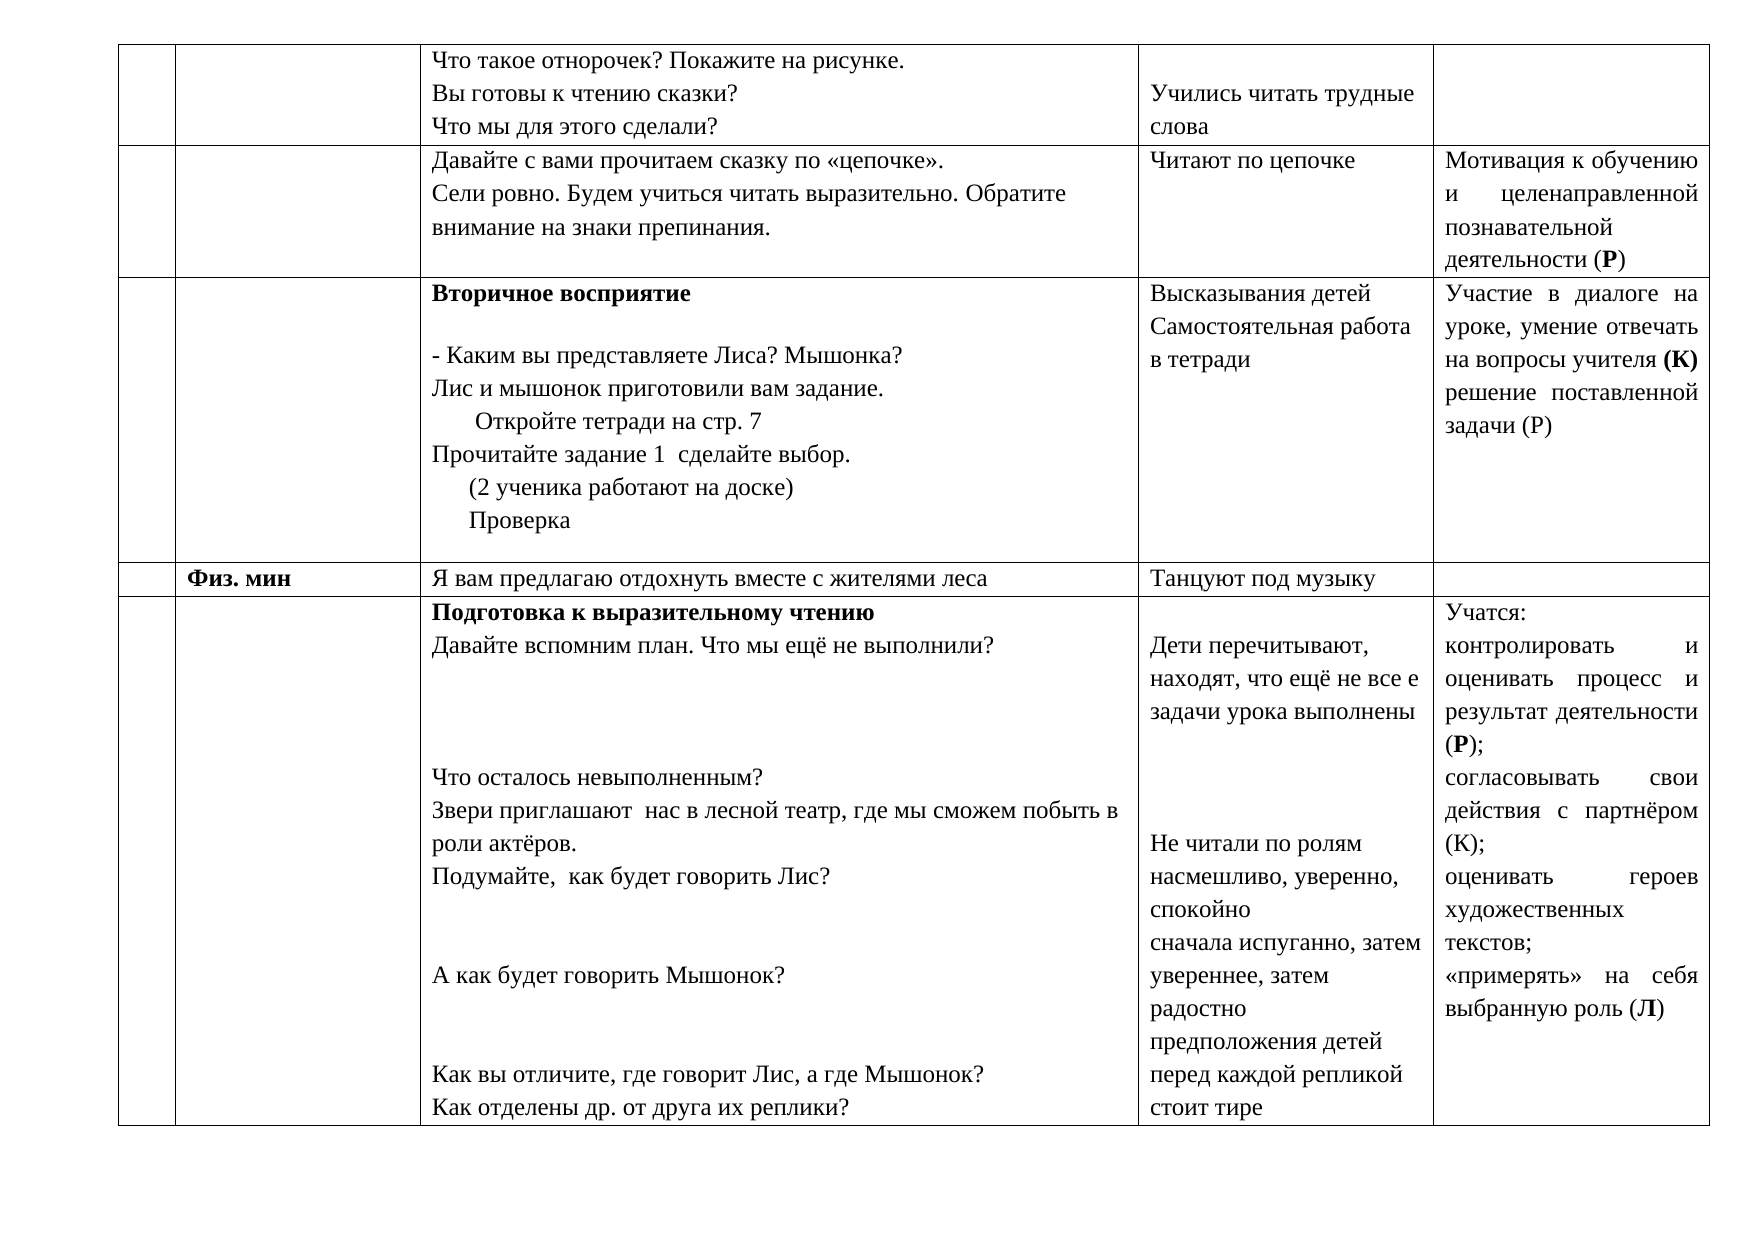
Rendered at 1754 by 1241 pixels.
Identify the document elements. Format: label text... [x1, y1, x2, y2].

table_cell Танцуют под музыку [1139, 563, 1433, 596]
table_cell [176, 45, 420, 144]
table_cell Физ. мин [176, 563, 420, 596]
table_cell Читают по цепочке [1139, 146, 1433, 277]
table_cell [176, 146, 420, 277]
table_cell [421, 597, 1138, 1125]
table_cell Я вам предлагаю отдохнуть вместе с жителями леса [421, 563, 1138, 596]
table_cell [1139, 45, 1433, 144]
table_cell [119, 146, 175, 277]
table_cell [176, 278, 420, 562]
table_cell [1434, 597, 1709, 1125]
table_cell Мотивация к обучению и целенаправленной познавательной деятельности (Р) [1434, 146, 1709, 277]
table_cell [119, 563, 175, 596]
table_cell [1139, 597, 1433, 1125]
table_cell Участие в диалоге на уроке, умение отвечать на вопросы учителя (К) решение поставленной задачи (Р) [1434, 278, 1709, 562]
table_cell [119, 45, 175, 144]
table_cell [176, 597, 420, 1125]
table_cell [119, 597, 175, 1125]
table_cell Давайте с вами прочитаем сказку по «цепочке». Сели ровно. Будем учиться читать выразительно. Обратите внимание на знаки препинания. [421, 146, 1138, 277]
table_cell [119, 278, 175, 562]
table_cell Вторичное восприятие - Каким вы представляете Лиса? Мышонка? Лис и мышонок приготовили вам задание. Откройте тетради на стр. 7 Прочитайте задание 1 сделайте выбор. (2 ученика работают на доске) Проверка [421, 278, 1138, 562]
table_cell [1434, 563, 1709, 596]
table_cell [421, 45, 1138, 144]
table_cell Высказывания детей Самостоятельная работа в тетради [1139, 278, 1433, 562]
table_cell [1434, 45, 1709, 144]
